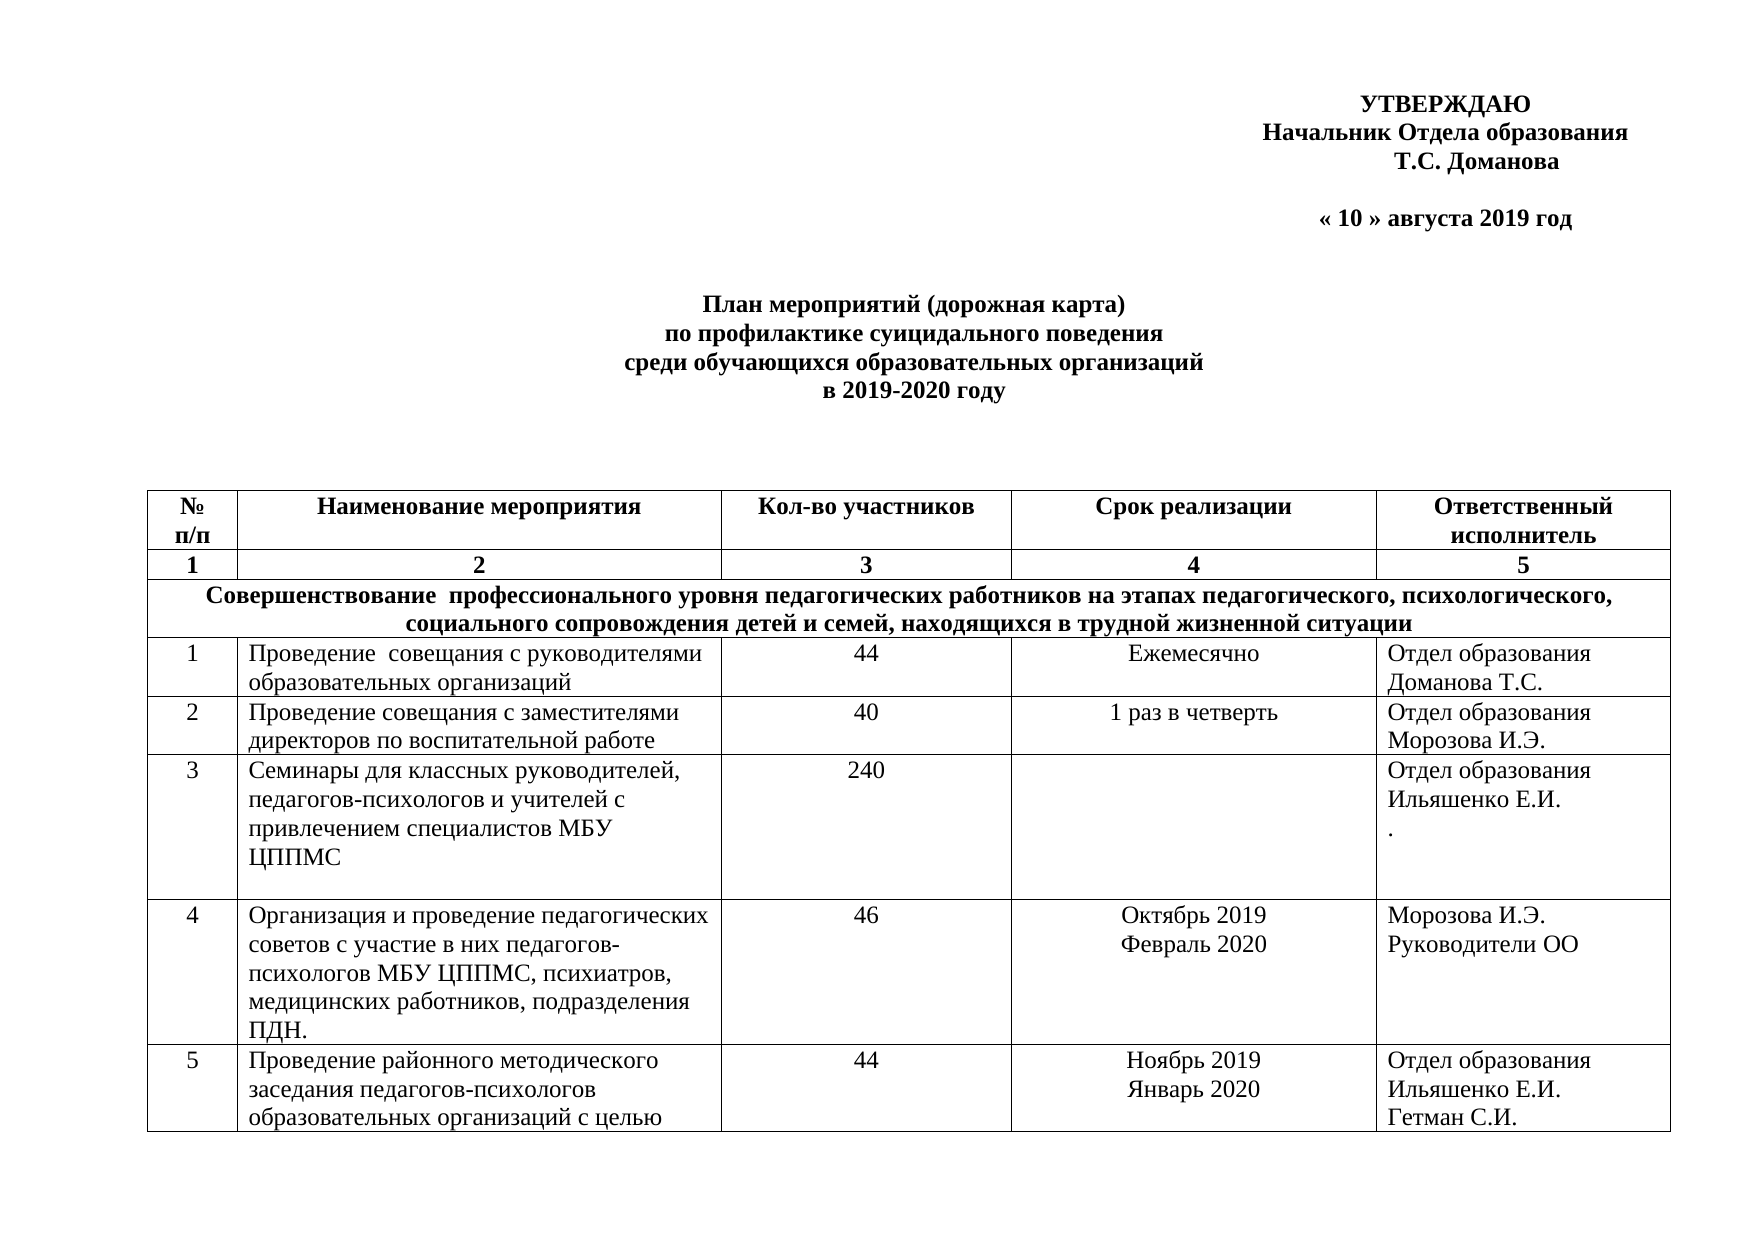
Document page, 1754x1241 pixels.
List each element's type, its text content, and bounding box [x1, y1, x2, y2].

table_cell 44 [722, 638, 1011, 696]
table_cell Проведение совещания с заместителями директоров по воспитательной работе [238, 697, 721, 754]
table_cell 1 [148, 638, 237, 696]
table_header Кол-во участников [722, 491, 1011, 549]
table_cell 2 [148, 697, 237, 754]
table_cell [238, 1045, 721, 1131]
table_cell Организация и проведение педагогических советов с участие в них педагогов-психологов МБУ ЦППМС, психиатров, медицинских работников, подразделения ПДН. [238, 900, 721, 1044]
text УТВЕРЖДАЮ [1181, 89, 1709, 117]
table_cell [1377, 1045, 1670, 1131]
table_cell 3 [722, 550, 1011, 579]
table_cell Морозова И.Э. Руководители ОО [1377, 900, 1670, 1044]
table_cell 1 раз в четверть [1012, 697, 1376, 754]
table_cell 4 [1012, 550, 1376, 579]
table_cell 3 [148, 755, 237, 899]
table_header № п/п [148, 491, 237, 549]
table_cell 5 [148, 1045, 237, 1131]
table_cell Совершенствование профессионального уровня педагогических работников на этапах педагогического, психологического, социального сопровождения детей и семей, находящихся в трудной жизненной ситуации [148, 580, 1670, 637]
text в 2019-2020 году [118, 375, 1709, 404]
table_cell Ежемесячно [1012, 638, 1376, 696]
table_cell [1012, 755, 1376, 899]
table_cell 46 [722, 900, 1011, 1044]
text по профилактике суицидального поведения [118, 318, 1709, 347]
table_cell 2 [238, 550, 721, 579]
text Т.С. Доманова [1181, 146, 1709, 175]
text среди обучающихся образовательных организаций [118, 347, 1709, 375]
table_cell Отдел образования Доманова Т.С. [1377, 638, 1670, 696]
table_cell Отдел образования Морозова И.Э. [1377, 697, 1670, 754]
table_cell 1 [148, 550, 237, 579]
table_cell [1012, 1045, 1376, 1131]
text План мероприятий (дорожная карта) [118, 289, 1709, 318]
text « 10 » августа 2019 год [1181, 203, 1709, 232]
table_cell Проведение совещания с руководителями образовательных организаций [238, 638, 721, 696]
table_header Ответственный исполнитель [1377, 491, 1670, 549]
table_cell Октябрь 2019 Февраль 2020 [1012, 900, 1376, 1044]
table_cell 5 [1377, 550, 1670, 579]
table_header Срок реализации [1012, 491, 1376, 549]
table_cell 240 [722, 755, 1011, 899]
table_cell 44 [722, 1045, 1011, 1131]
table_cell Семинары для классных руководителей, педагогов-психологов и учителей с привлечением специалистов МБУ ЦППМС [238, 755, 721, 899]
table_cell 40 [722, 697, 1011, 754]
text Начальник Отдела образования [1181, 117, 1709, 146]
table_cell 4 [148, 900, 237, 1044]
table_header Наименование мероприятия [238, 491, 721, 549]
table_cell Отдел образования Ильяшенко Е.И. . [1377, 755, 1670, 899]
